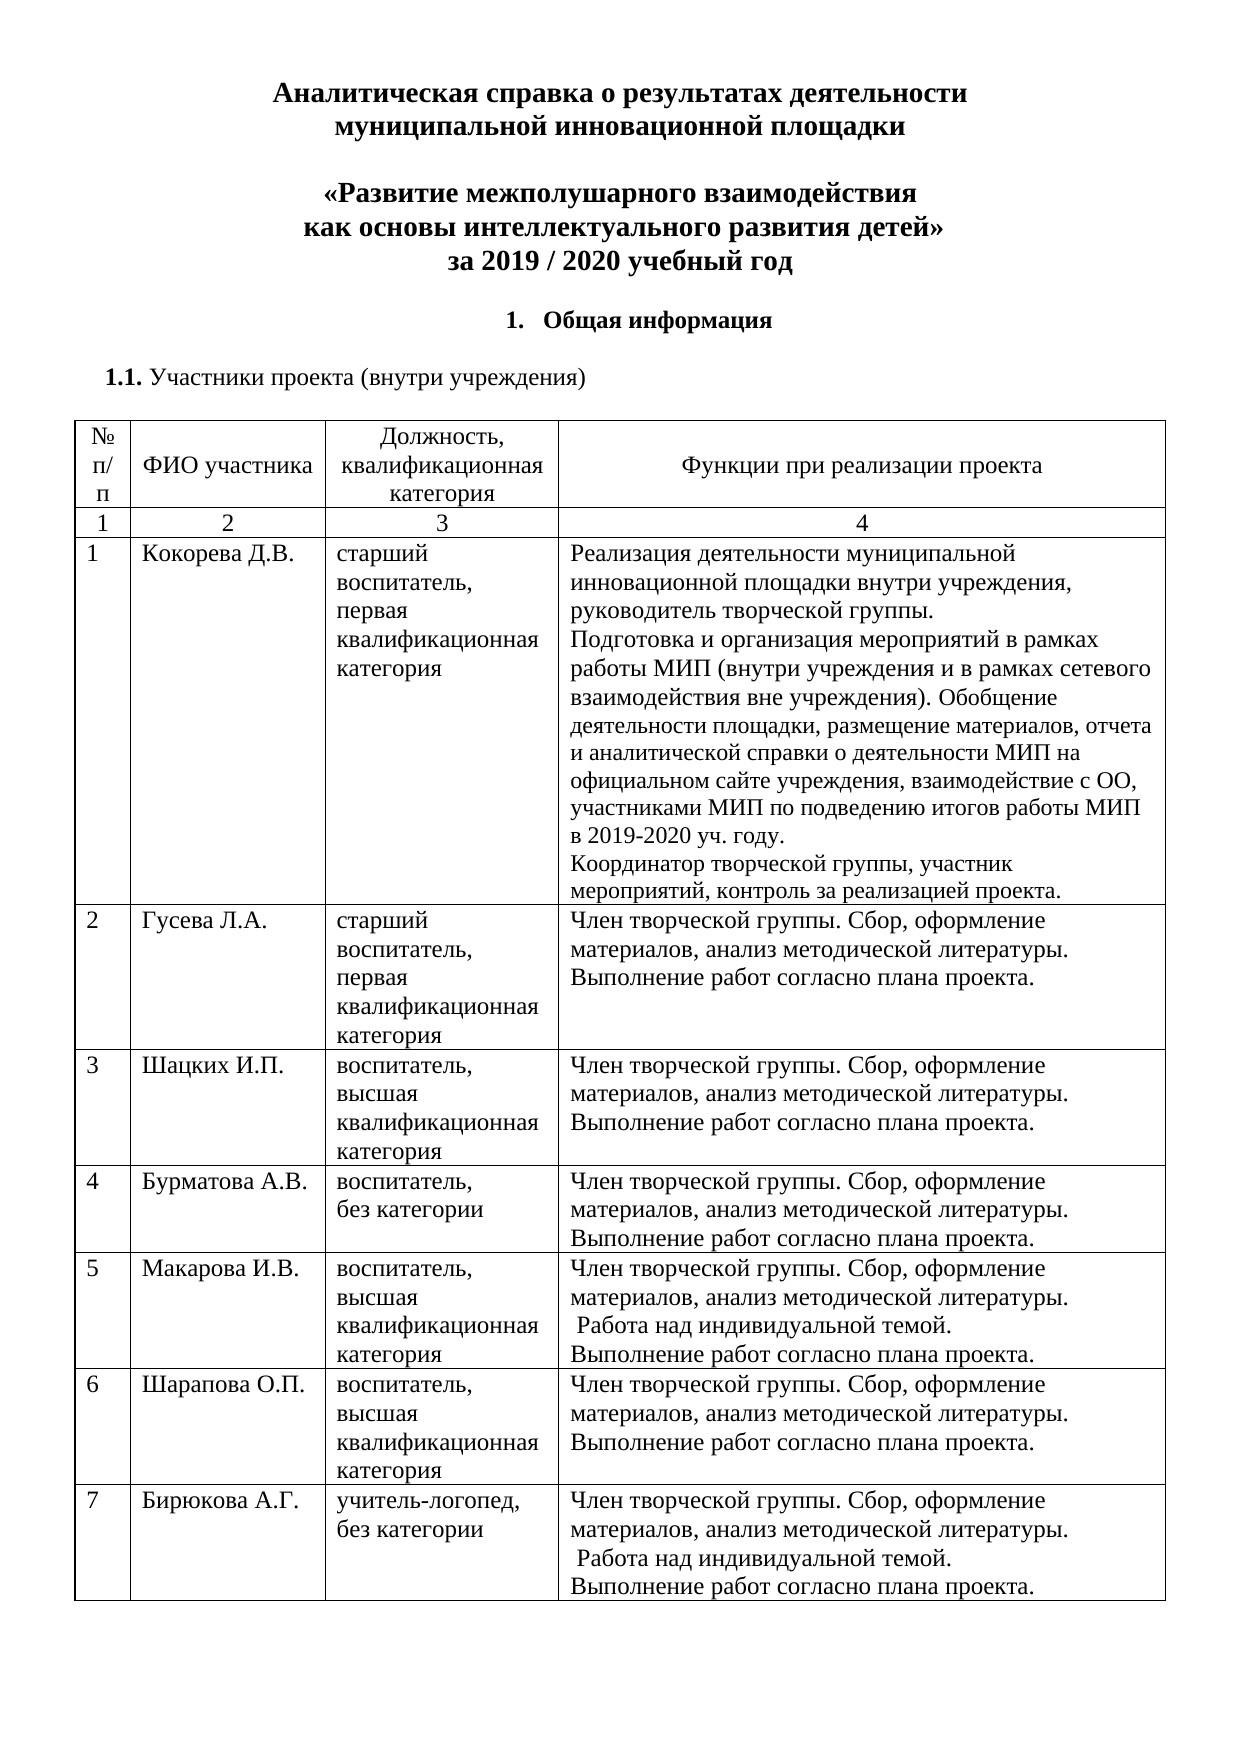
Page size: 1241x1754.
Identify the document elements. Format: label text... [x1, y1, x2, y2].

table_cell Член творческой группы. Сбор, оформление материалов, анализ методической литературы. Выполнение работ согласно плана проекта. [559, 1050, 1165, 1165]
table_cell старший воспитатель, первая квалификационная категория [326, 538, 558, 904]
table_cell старший воспитатель, первая квалификационная категория [326, 905, 558, 1049]
list Участники проекта (внутри учреждения) [104, 362, 1165, 391]
table_cell воспитатель, высшая квалификационная категория [326, 1369, 558, 1484]
table_cell Бурматова А.В. [131, 1166, 325, 1252]
table_cell учитель-логопед, без категории [326, 1485, 558, 1600]
table_cell воспитатель, высшая квалификационная категория [326, 1050, 558, 1165]
table_cell Член творческой группы. Сбор, оформление материалов, анализ методической литературы. Работа над индивидуальной темой. Выполнение работ согласно плана проекта. [559, 1253, 1165, 1368]
table_cell 5 [76, 1253, 130, 1368]
table_header № п/п [76, 421, 130, 507]
table_cell 4 [559, 508, 1165, 537]
list Общая информация [112, 305, 1165, 334]
table_header ФИО участника [131, 421, 325, 507]
table_cell Член творческой группы. Сбор, оформление материалов, анализ методической литературы. Выполнение работ согласно плана проекта. [559, 1166, 1165, 1252]
table_header Функции при реализации проекта [559, 421, 1165, 507]
text «Развитие межполушарного взаимодействия [75, 176, 1165, 209]
table_cell Член творческой группы. Сбор, оформление материалов, анализ методической литературы. Выполнение работ согласно плана проекта. [559, 905, 1165, 1049]
table_cell Гусева Л.А. [131, 905, 325, 1049]
table_cell Шацких И.П. [131, 1050, 325, 1165]
table_cell 7 [76, 1485, 130, 1600]
table_cell Бирюкова А.Г. [131, 1485, 325, 1600]
table_cell Кокорева Д.В. [131, 538, 325, 904]
table_cell 1 [76, 538, 130, 904]
table_cell 3 [326, 508, 558, 537]
table_cell Член творческой группы. Сбор, оформление материалов, анализ методической литературы. Выполнение работ согласно плана проекта. [559, 1369, 1165, 1484]
table_cell Шарапова О.П. [131, 1369, 325, 1484]
text как основы интеллектуального развития детей» [75, 209, 1165, 243]
table_cell Макарова И.В. [131, 1253, 325, 1368]
table_header Должность, квалификационная категория [326, 421, 558, 507]
text муниципальной инновационной площадки [75, 108, 1165, 142]
table_cell 6 [76, 1369, 130, 1484]
table_cell воспитатель, высшая квалификационная категория [326, 1253, 558, 1368]
table_cell Член творческой группы. Сбор, оформление материалов, анализ методической литературы. Работа над индивидуальной темой. Выполнение работ согласно плана проекта. [559, 1485, 1165, 1600]
table_cell воспитатель, без категории [326, 1166, 558, 1252]
table_cell 2 [131, 508, 325, 537]
text Аналитическая справка о результатах деятельности [75, 75, 1165, 108]
table_cell 1 [76, 508, 130, 537]
table_cell Реализация деятельности муниципальной инновационной площадки внутри учреждения, руководитель творческой группы. Подготовка и организация мероприятий в рамках работы МИП (внутри учреждения и в рамках сетевого взаимодействия вне учреждения). Обобщение деятельности площадки, размещение материалов, отчета и аналитической справки о деятельности МИП на официальном сайте учреждения, взаимодействие с ОО, участниками МИП по подведению итогов работы МИП в 2019-2020 уч. году. Координатор творческой группы, участник мероприятий, контроль за реализацией проекта. [559, 538, 1165, 904]
text за 2019 / 2020 учебный год [75, 243, 1165, 276]
table_cell 3 [76, 1050, 130, 1165]
table_cell 4 [76, 1166, 130, 1252]
table_cell 2 [76, 905, 130, 1049]
